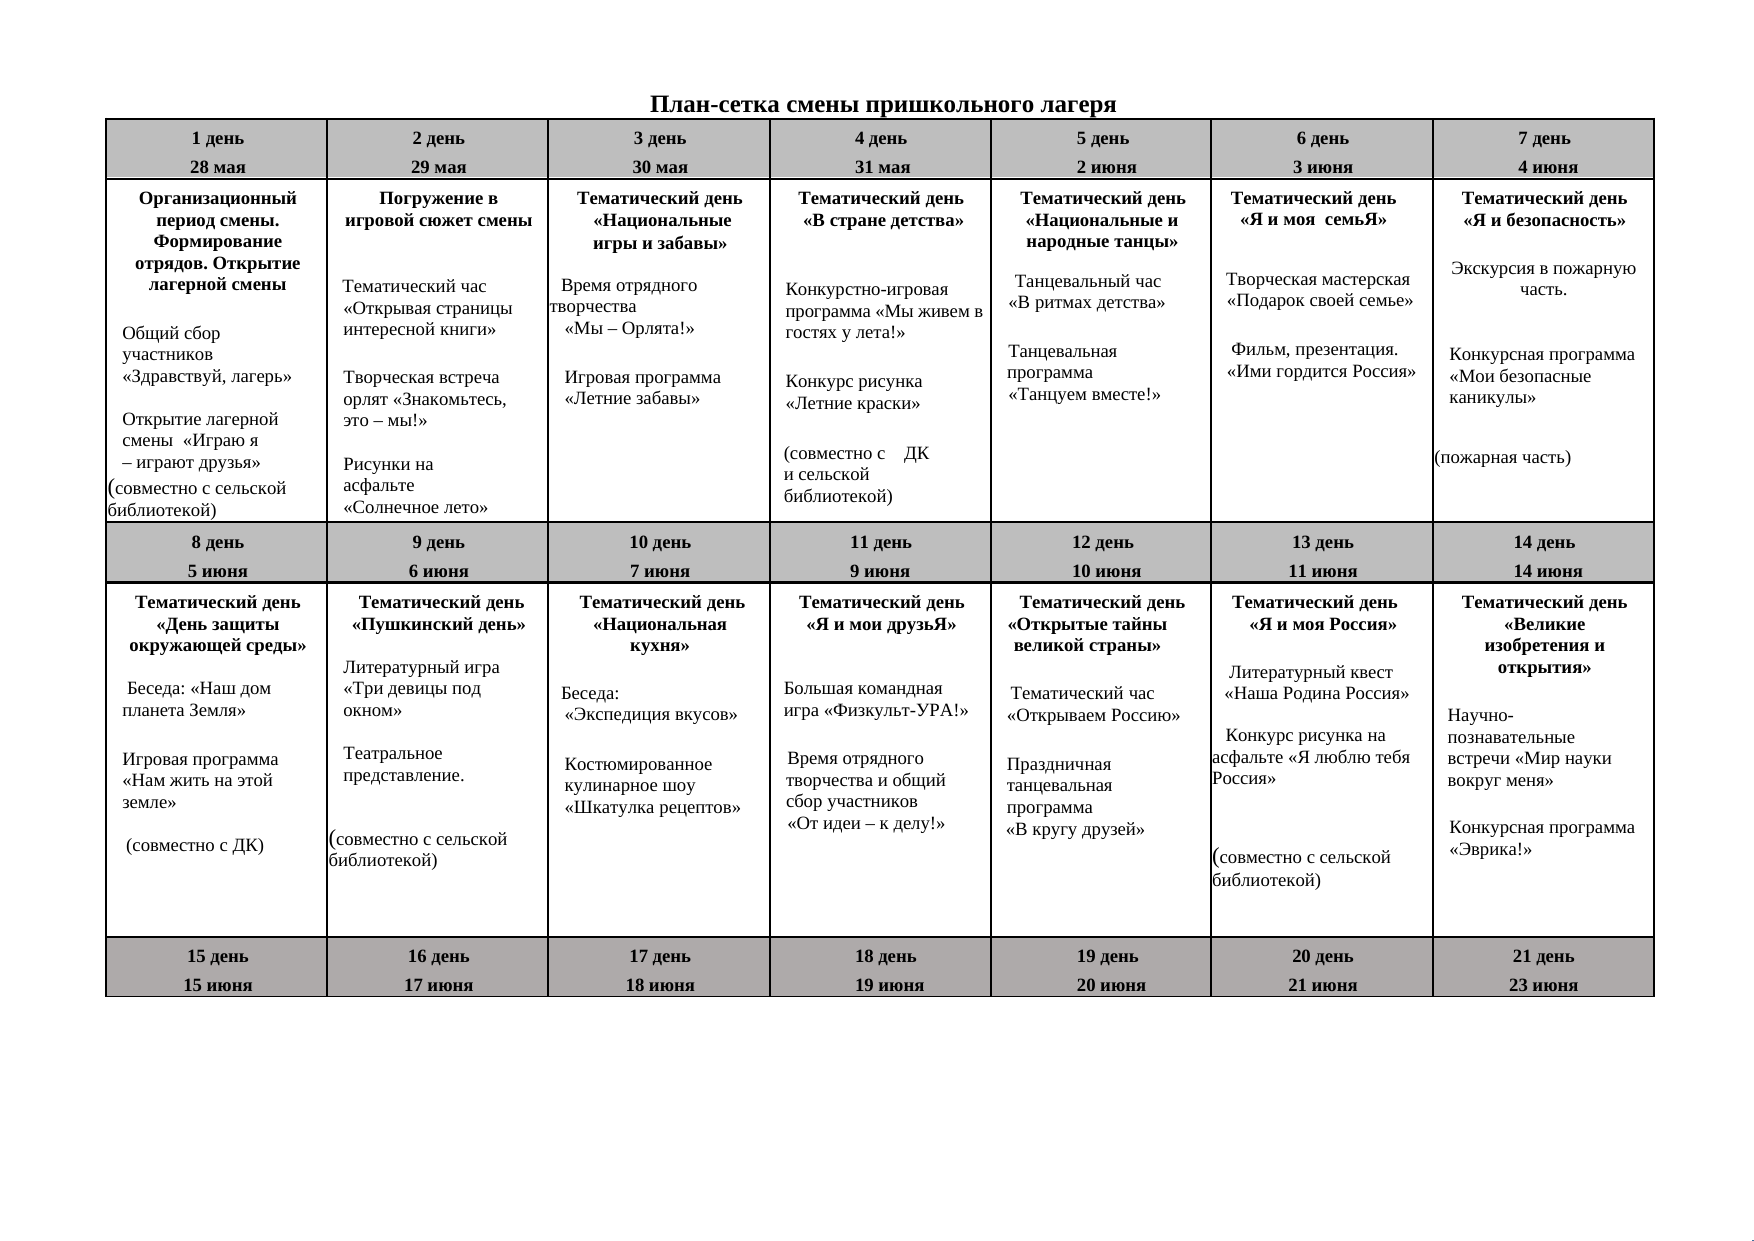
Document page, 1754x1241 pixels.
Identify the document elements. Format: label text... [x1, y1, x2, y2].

table_cell Тематический день «Я и моя Россия» Литературный квест «Наша Родина Россия» Конкурс рисунка на асфальте «Я люблю тебя Россия» (совместно с сельской библиотекой) [1212, 584, 1432, 936]
table_cell 19 день 20 июня [992, 938, 1210, 996]
table_cell Тематический день «Открытые тайны великой страны» Тематический час «Открываем Россию» Праздничная танцевальная программа «В кругу друзей» [992, 584, 1210, 936]
table_cell 12 день 10 июня [992, 523, 1210, 581]
table_cell 20 день 21 июня [1212, 938, 1432, 996]
text План-сетка смены пришкольного лагеря [89, 89, 1665, 117]
table_header 5 день 2 июня [992, 120, 1210, 177]
table_cell Тематический день «Национальные и народные танцы» Танцевальный час «В ритмах детства» Танцевальная программа «Танцуем вместе!» [992, 180, 1210, 521]
table_cell 17 день 18 июня [549, 938, 769, 996]
table_header 6 день 3 июня [1212, 120, 1432, 177]
table_cell Тематический день «Великие изобретения и открытия» Научно- познавательные встречи «Мир науки вокруг меня» Конкурсная программа «Эврика!» [1434, 584, 1653, 936]
table_cell 16 день 17 июня [328, 938, 547, 996]
table_header 1 день 28 мая [107, 120, 326, 177]
table_cell Организационный период смены. Формирование отрядов. Открытие лагерной смены Общий сбор участников «Здравствуй, лагерь» Открытие лагерной смены «Играю я – играют друзья» (совместно с сельской библиотекой) [107, 180, 326, 521]
table_cell 14 день 14 июня [1434, 523, 1653, 581]
table_cell 9 день 6 июня [328, 523, 547, 581]
table_header 3 день 30 мая [549, 120, 769, 177]
table_header 7 день 4 июня [1434, 120, 1653, 177]
table_cell 21 день 23 июня [1434, 938, 1653, 996]
table_cell Тематический день «Национальная кухня» Беседа: «Экспедиция вкусов» Костюмированное кулинарное шоу «Шкатулка рецептов» [549, 584, 769, 936]
table_cell 11 день 9 июня [771, 523, 990, 581]
table_cell 15 день 15 июня [107, 938, 326, 996]
table_cell 13 день 11 июня [1212, 523, 1432, 581]
table_cell 18 день 19 июня [771, 938, 990, 996]
table_cell Тематический день «Я и моя семьЯ» Творческая мастерская «Подарок своей семье» Фильм, презентация. «Ими гордится Россия» [1212, 180, 1432, 521]
table_cell Тематический день «Я и мои друзьЯ» Большая командная игра «Физкульт-УРА!» Время отрядного творчества и общий сбор участников «От идеи – к делу!» [771, 584, 990, 936]
table_cell Погружение в игровой сюжет смены Тематический час «Открывая страницы интересной книги» Творческая встреча орлят «Знакомьтесь, это – мы!» Рисунки на асфальте «Солнечное лето» [328, 180, 547, 521]
table_cell Тематический день «В стране детства» Конкурстно-игровая программа «Мы живем в гостях у лета!» Конкурс рисунка «Летние краски» (совместно с ДК и сельской библиотекой) [771, 180, 990, 521]
table_header 4 день 31 мая [771, 120, 990, 177]
table_cell Тематический день «Пушкинский день» Литературный игра «Три девицы под окном» Театральное представление. (совместно с сельской библиотекой) [328, 584, 547, 936]
table_cell Тематический день «Я и безопасность» Экскурсия в пожарную часть. Конкурсная программа «Мои безопасные каникулы» (пожарная часть) [1434, 180, 1653, 521]
table_cell Тематический день «День защиты окружающей среды» Беседа: «Наш дом планета Земля» Игровая программа «Нам жить на этой земле» (совместно с ДК) [107, 584, 326, 936]
table_cell 10 день 7 июня [549, 523, 769, 581]
table_cell 8 день 5 июня [107, 523, 326, 581]
table_cell Тематический день «Национальные игры и забавы» Время отрядного творчества «Мы – Орлята!» Игровая программа «Летние забавы» [549, 180, 769, 521]
table_header 2 день 29 мая [328, 120, 547, 177]
